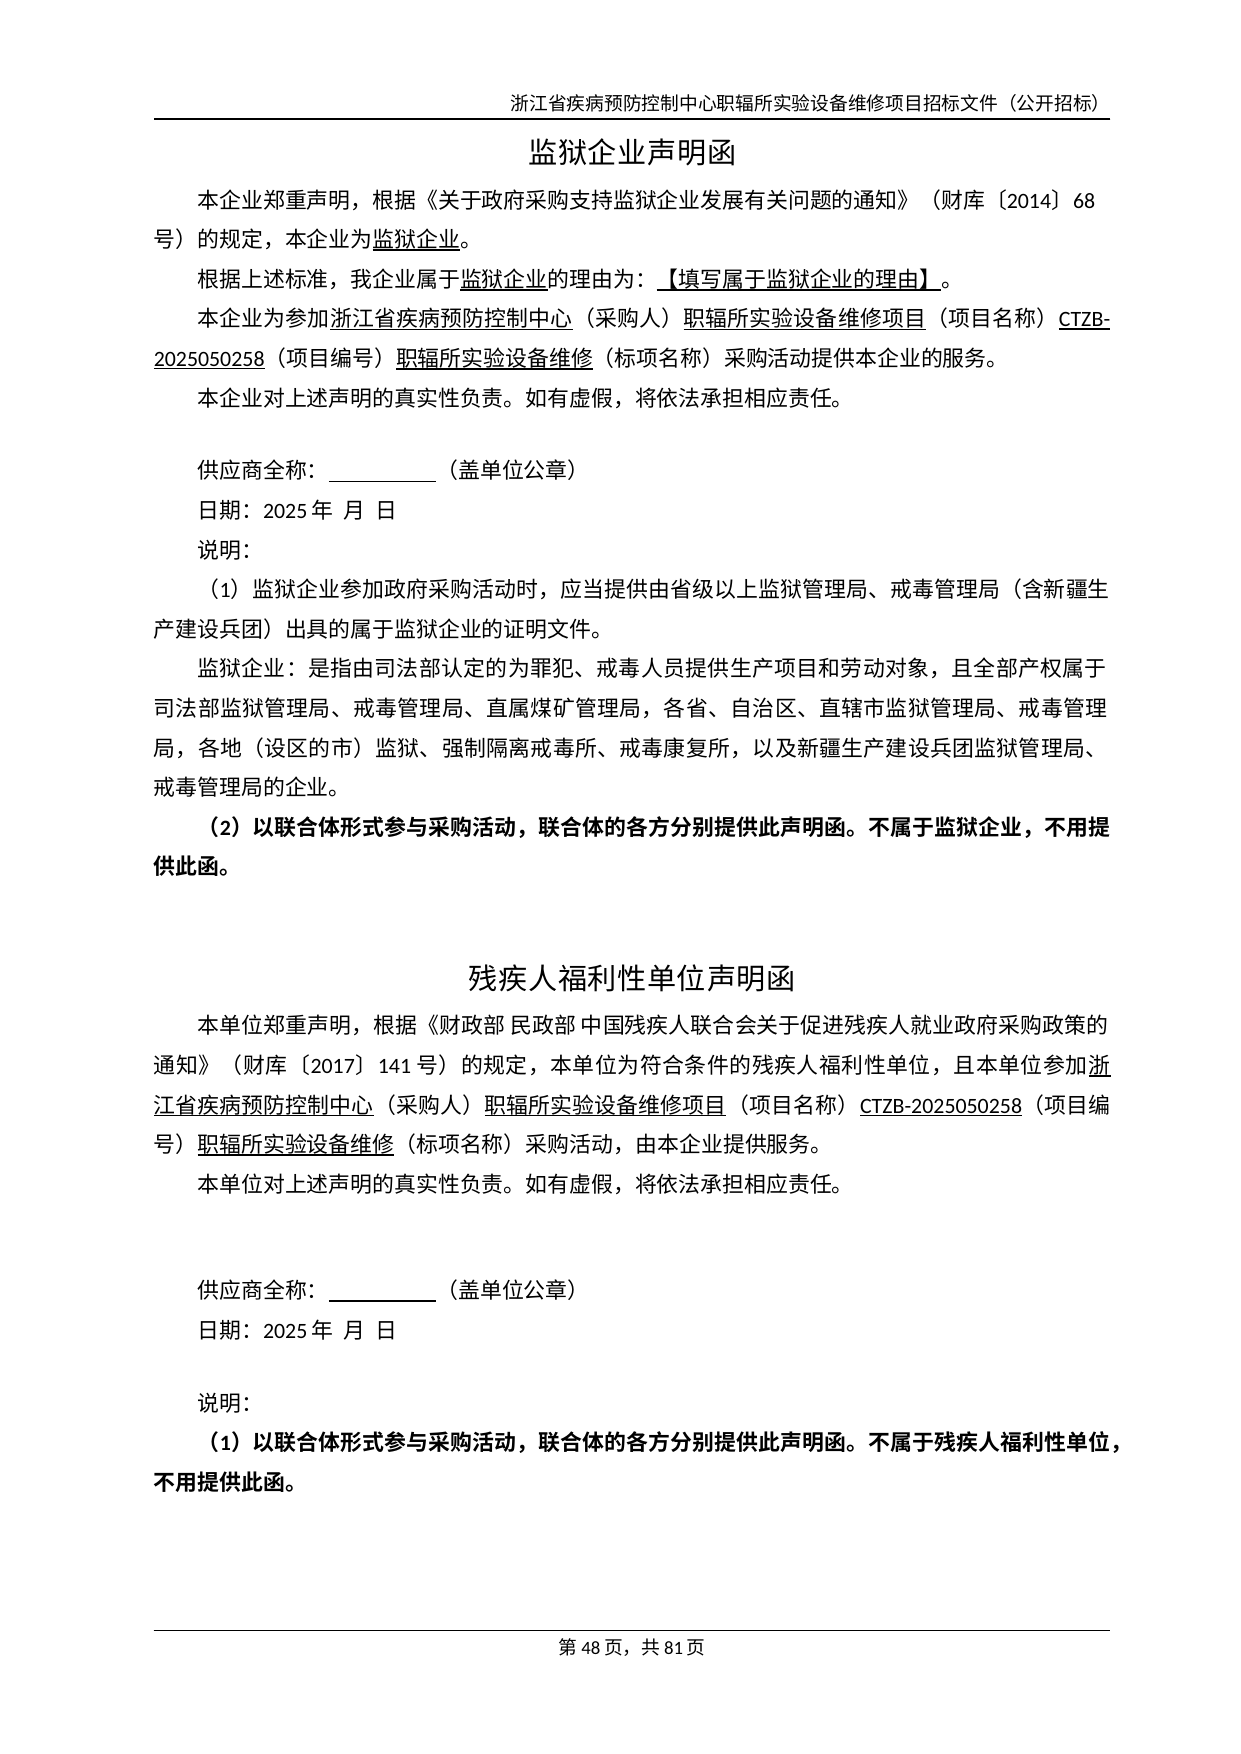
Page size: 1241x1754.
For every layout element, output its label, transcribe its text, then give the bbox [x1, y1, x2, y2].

text 本单位对上述声明的真实性负责。如有虚假，将依法承担相应责任。 [153, 1167, 1110, 1198]
text （1）以联合体形式参与采购活动，联合体的各方分别提供此声明函。不属于残疾人福利性单位，不用提供此函。 [153, 1425, 1110, 1496]
text 本单位郑重声明，根据《财政部 民政部 中国残疾人联合会关于促进残疾人就业政府采购政策的通知》（财库〔2017〕141号）的规定，本单位为符合条件的残疾人福利性单位，且本单位参加浙江省疾病预防控制中心（采购人）职辐所实验设备维修项目（项目名称）CTZB-2025050258（项目编号）职辐所实验设备维修（标项名称）采购活动，由本企业提供服务。 [153, 1008, 1110, 1159]
text 本企业为参加浙江省疾病预防控制中心（采购人）职辐所实验设备维修项目（项目名称）CTZB-2025050258（项目编号）职辐所实验设备维修（标项名称）采购活动提供本企业的服务。 [153, 301, 1110, 373]
text 日期：2025年 月 日 [153, 493, 1110, 525]
text 本企业对上述声明的真实性负责。如有虚假，将依法承担相应责任。 [153, 381, 1110, 412]
text 本企业郑重声明，根据《关于政府采购支持监狱企业发展有关问题的通知》（财库〔2014〕68号）的规定，本企业为监狱企业。 [153, 183, 1110, 254]
text 根据上述标准，我企业属于监狱企业的理由为：【填写属于监狱企业的理由】。 [153, 262, 1110, 293]
text （2）以联合体形式参与采购活动，联合体的各方分别提供此声明函。不属于监狱企业，不用提供此函。 [153, 810, 1110, 881]
text 供应商全称： （盖单位公章） [153, 453, 1110, 485]
text 残疾人福利性单位声明函 [153, 956, 1110, 998]
text 说明： [153, 1386, 1110, 1417]
text （1）监狱企业参加政府采购活动时，应当提供由省级以上监狱管理局、戒毒管理局（含新疆生产建设兵团）出具的属于监狱企业的证明文件。 [153, 572, 1110, 643]
text 监狱企业声明函 [153, 130, 1110, 172]
text 监狱企业：是指由司法部认定的为罪犯、戒毒人员提供生产项目和劳动对象，且全部产权属于司法部监狱管理局、戒毒管理局、直属煤矿管理局，各省、自治区、直辖市监狱管理局、戒毒管理局，各地（设区的市）监狱、强制隔离戒毒所、戒毒康复所，以及新疆生产建设兵团监狱管理局、戒毒管理局的企业。 [153, 651, 1110, 802]
text 供应商全称： （盖单位公章） [153, 1273, 1110, 1305]
text 日期：2025年 月 日 [153, 1313, 1110, 1344]
text 说明： [153, 533, 1110, 564]
